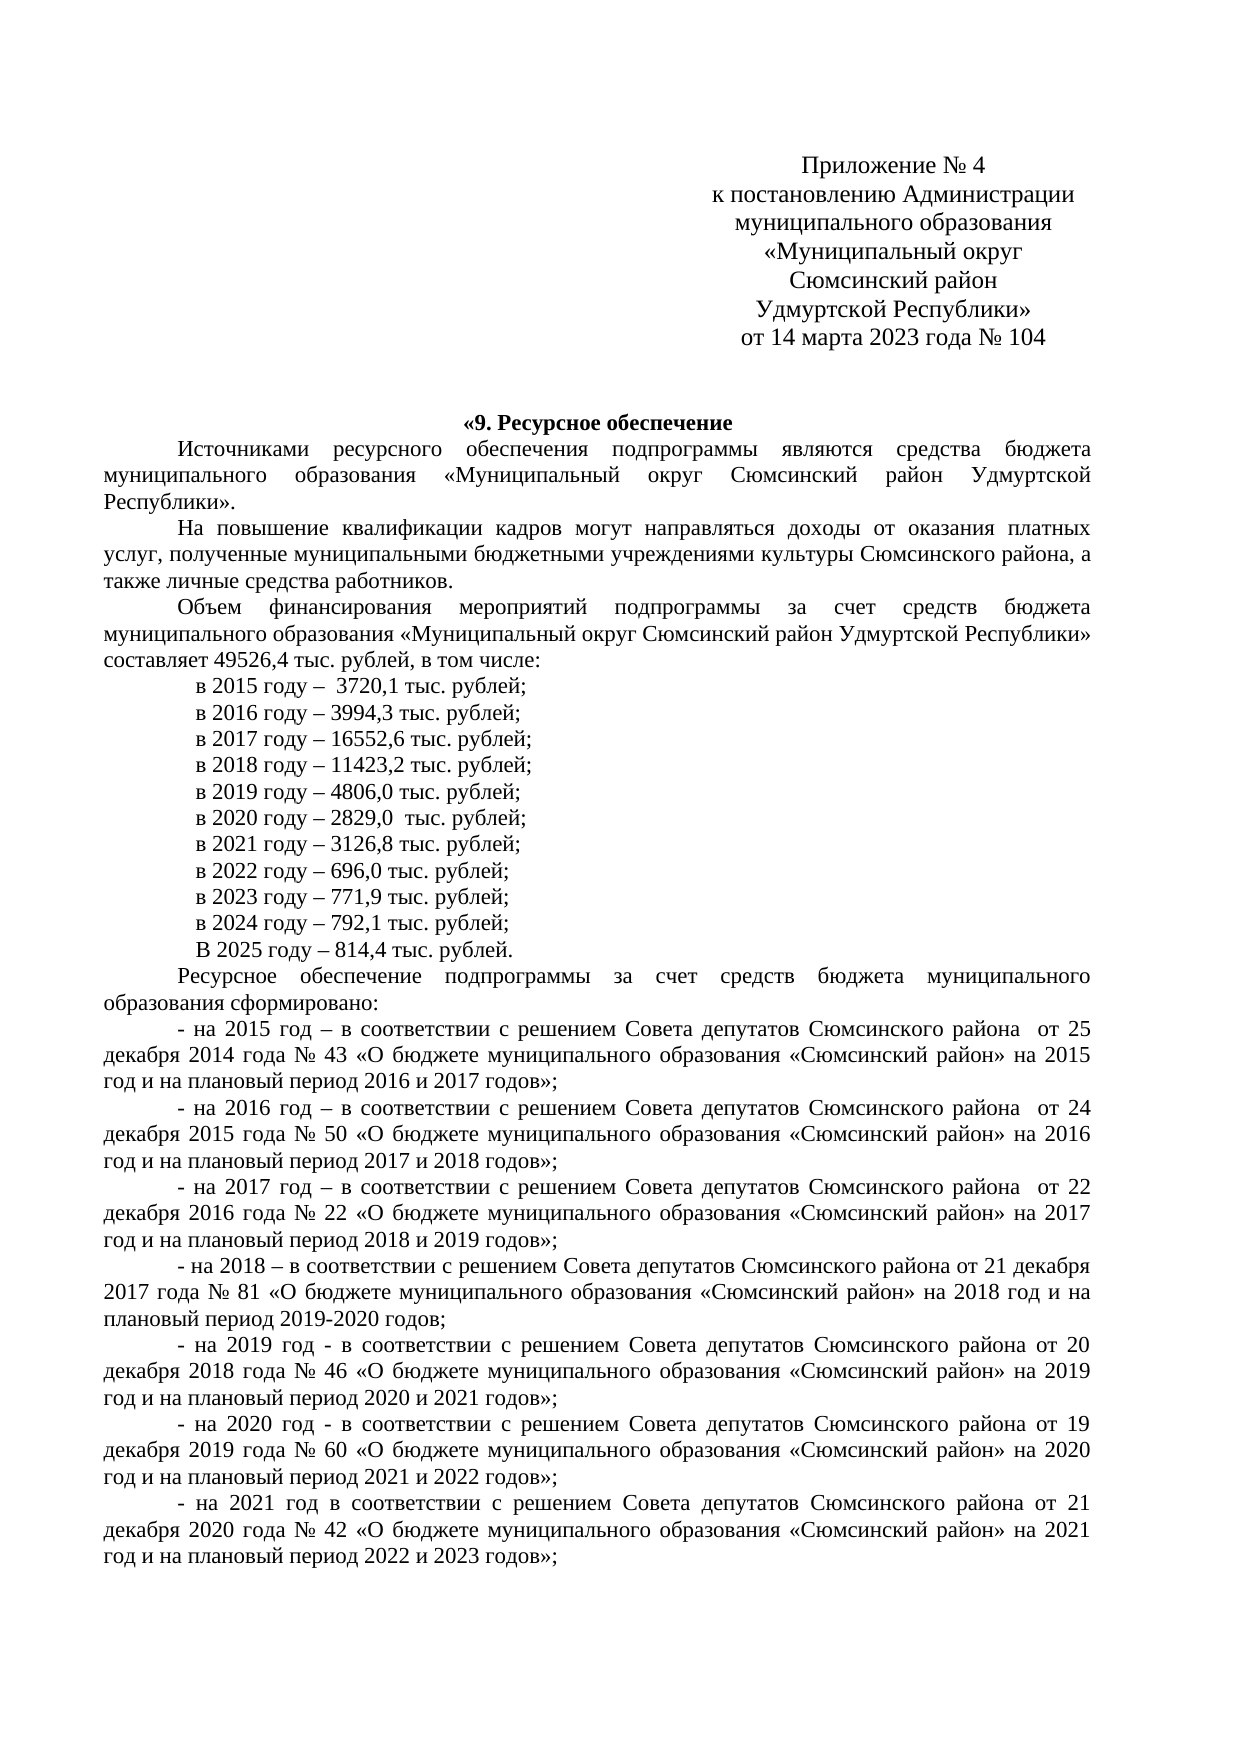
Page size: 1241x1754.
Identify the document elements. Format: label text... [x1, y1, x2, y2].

text в 2015 году – 3720,1 тыс. рублей; [122, 672, 1092, 699]
text «9. Ресурсное обеспечение [177, 409, 1019, 435]
text в 2016 году – 3994,3 тыс. рублей; [122, 699, 1092, 725]
text Объем финансирования мероприятий подпрограммы за счет средств бюджета муниципального образования «Муниципальный округ Сюмсинский район Удмуртской Республики» составляет 49526,4 тыс. рублей, в том числе: [103, 593, 1092, 672]
text в 2018 году – 11423,2 тыс. рублей; [122, 751, 1092, 778]
text в 2021 году – 3126,8 тыс. рублей; [122, 830, 1092, 857]
text в 2022 году – 696,0 тыс. рублей; [122, 857, 1092, 883]
text от 14 марта 2023 года № 104 [694, 322, 1092, 351]
text В 2025 году – 814,4 тыс. рублей. [122, 936, 1092, 962]
text Источниками ресурсного обеспечения подпрограммы являются средства бюджета муниципального образования «Муниципальный округ Сюмсинский район Удмуртской Республики». [103, 435, 1092, 514]
text - на 2021 год в соответствии с решением Совета депутатов Сюмсинского района от 21 декабря 2020 года № 42 «О бюджете муниципального образования «Сюмсинский район» на 2021 год и на плановый период 2022 и 2023 годов»; [103, 1489, 1092, 1568]
text - на 2018 – в соответствии с решением Совета депутатов Сюмсинского района от 21 декабря 2017 года № 81 «О бюджете муниципального образования «Сюмсинский район» на 2018 год и на плановый период 2019-2020 годов; [103, 1252, 1092, 1331]
text в 2024 году – 792,1 тыс. рублей; [122, 909, 1092, 936]
text На повышение квалификации кадров могут направляться доходы от оказания платных услуг, полученные муниципальными бюджетными учреждениями культуры Сюмсинского района, а также личные средства работников. [103, 514, 1092, 593]
text - на 2016 год – в соответствии с решением Совета депутатов Сюмсинского района от 24 декабря 2015 года № 50 «О бюджете муниципального образования «Сюмсинский район» на 2016 год и на плановый период 2017 и 2018 годов»; [103, 1094, 1092, 1173]
text в 2023 году – 771,9 тыс. рублей; [122, 883, 1092, 909]
text - на 2017 год – в соответствии с решением Совета депутатов Сюмсинского района от 22 декабря 2016 года № 22 «О бюджете муниципального образования «Сюмсинский район» на 2017 год и на плановый период 2018 и 2019 годов»; [103, 1173, 1092, 1252]
text в 2019 году – 4806,0 тыс. рублей; [122, 778, 1092, 804]
text Удмуртской Республики» [694, 294, 1092, 322]
text «Муниципальный округ Сюмсинский район [694, 236, 1092, 294]
text Ресурсное обеспечение подпрограммы за счет средств бюджета муниципального образования сформировано: [103, 962, 1092, 1015]
text муниципального образования [694, 207, 1092, 236]
text к постановлению Администрации [694, 179, 1092, 207]
text - на 2020 год - в соответствии с решением Совета депутатов Сюмсинского района от 19 декабря 2019 года № 60 «О бюджете муниципального образования «Сюмсинский район» на 2020 год и на плановый период 2021 и 2022 годов»; [103, 1410, 1092, 1489]
text - на 2015 год – в соответствии с решением Совета депутатов Сюмсинского района от 25 декабря 2014 года № 43 «О бюджете муниципального образования «Сюмсинский район» на 2015 год и на плановый период 2016 и 2017 годов»; [103, 1015, 1092, 1094]
text в 2020 году – 2829,0 тыс. рублей; [122, 804, 1092, 830]
text - на 2019 год - в соответствии с решением Совета депутатов Сюмсинского района от 20 декабря 2018 года № 46 «О бюджете муниципального образования «Сюмсинский район» на 2019 год и на плановый период 2020 и 2021 годов»; [103, 1331, 1092, 1410]
text Приложение № 4 [694, 150, 1092, 179]
text в 2017 году – 16552,6 тыс. рублей; [122, 725, 1092, 751]
